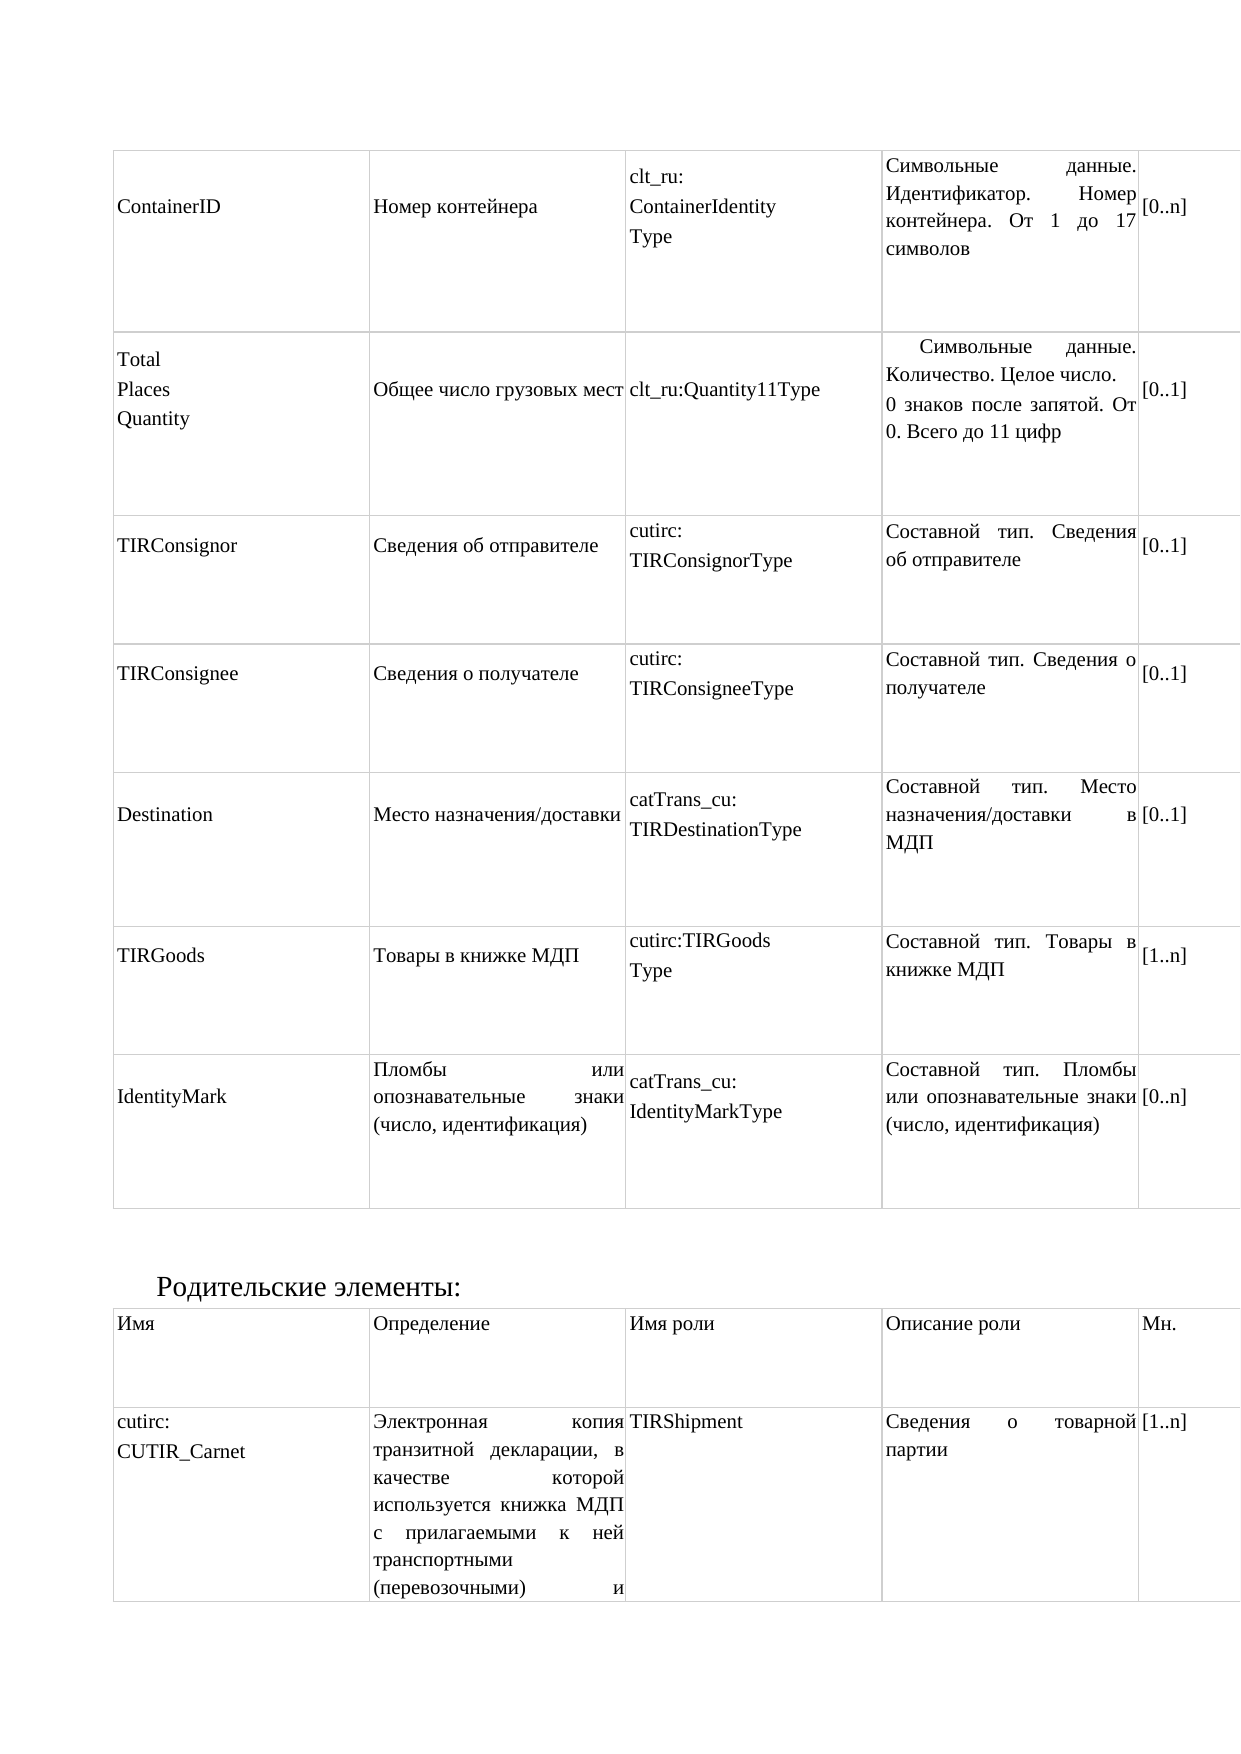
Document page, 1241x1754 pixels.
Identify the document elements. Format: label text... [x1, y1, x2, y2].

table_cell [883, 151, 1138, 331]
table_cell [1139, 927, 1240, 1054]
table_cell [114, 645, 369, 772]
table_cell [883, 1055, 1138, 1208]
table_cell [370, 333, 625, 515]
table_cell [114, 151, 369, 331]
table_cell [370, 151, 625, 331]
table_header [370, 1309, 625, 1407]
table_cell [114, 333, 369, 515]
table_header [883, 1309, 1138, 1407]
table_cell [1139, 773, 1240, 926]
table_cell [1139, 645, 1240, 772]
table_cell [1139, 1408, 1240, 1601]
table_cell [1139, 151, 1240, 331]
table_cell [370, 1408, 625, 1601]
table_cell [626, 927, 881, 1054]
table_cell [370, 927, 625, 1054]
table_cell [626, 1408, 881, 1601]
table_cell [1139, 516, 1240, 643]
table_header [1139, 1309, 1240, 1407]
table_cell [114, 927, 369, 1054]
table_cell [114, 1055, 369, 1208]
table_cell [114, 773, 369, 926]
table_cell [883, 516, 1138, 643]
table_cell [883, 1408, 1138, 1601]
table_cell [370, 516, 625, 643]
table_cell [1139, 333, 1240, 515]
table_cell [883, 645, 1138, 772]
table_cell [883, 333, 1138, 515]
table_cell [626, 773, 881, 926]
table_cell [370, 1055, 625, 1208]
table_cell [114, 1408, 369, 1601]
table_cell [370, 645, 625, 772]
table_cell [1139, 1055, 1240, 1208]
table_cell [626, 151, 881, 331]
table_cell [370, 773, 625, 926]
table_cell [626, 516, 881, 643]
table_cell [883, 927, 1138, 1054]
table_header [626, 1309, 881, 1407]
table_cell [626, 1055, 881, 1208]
text Родительские элементы: [112, 1269, 1128, 1303]
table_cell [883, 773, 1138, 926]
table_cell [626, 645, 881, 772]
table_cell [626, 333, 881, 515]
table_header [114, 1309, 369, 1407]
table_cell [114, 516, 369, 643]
